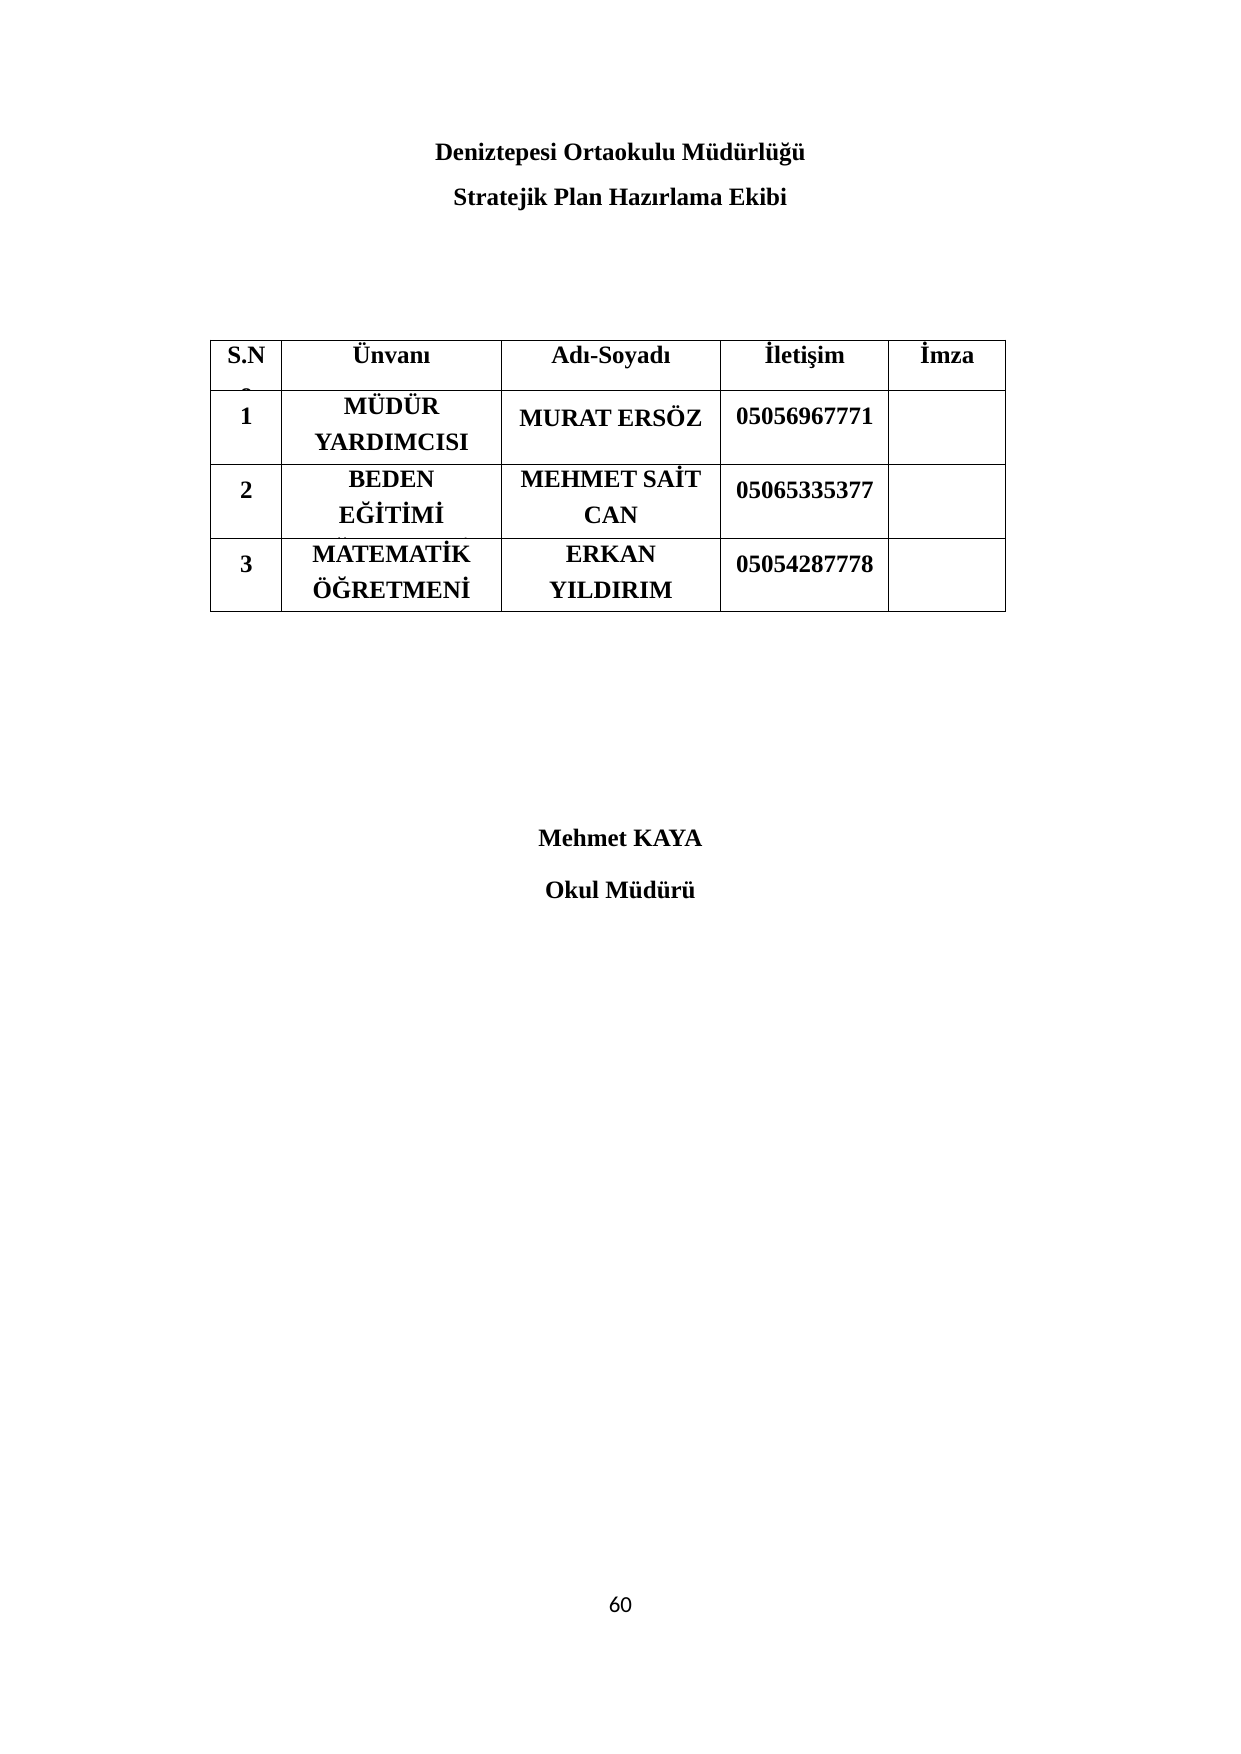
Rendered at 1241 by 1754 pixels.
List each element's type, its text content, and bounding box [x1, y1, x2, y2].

text Deniztepesi Ortaokulu Müdürlüğü [135, 137, 1105, 166]
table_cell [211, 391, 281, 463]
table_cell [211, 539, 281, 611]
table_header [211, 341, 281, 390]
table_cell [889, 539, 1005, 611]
text Mehmet KAYA [135, 823, 1105, 851]
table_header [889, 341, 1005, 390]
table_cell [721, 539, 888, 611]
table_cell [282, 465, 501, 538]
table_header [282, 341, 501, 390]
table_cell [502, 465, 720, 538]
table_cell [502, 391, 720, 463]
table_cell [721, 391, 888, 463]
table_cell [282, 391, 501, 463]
text Okul Müdürü [135, 875, 1105, 904]
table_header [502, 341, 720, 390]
text Stratejik Plan Hazırlama Ekibi [135, 182, 1105, 211]
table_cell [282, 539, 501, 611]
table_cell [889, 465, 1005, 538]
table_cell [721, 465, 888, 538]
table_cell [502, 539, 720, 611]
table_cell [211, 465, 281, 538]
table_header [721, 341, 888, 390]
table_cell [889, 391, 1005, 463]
